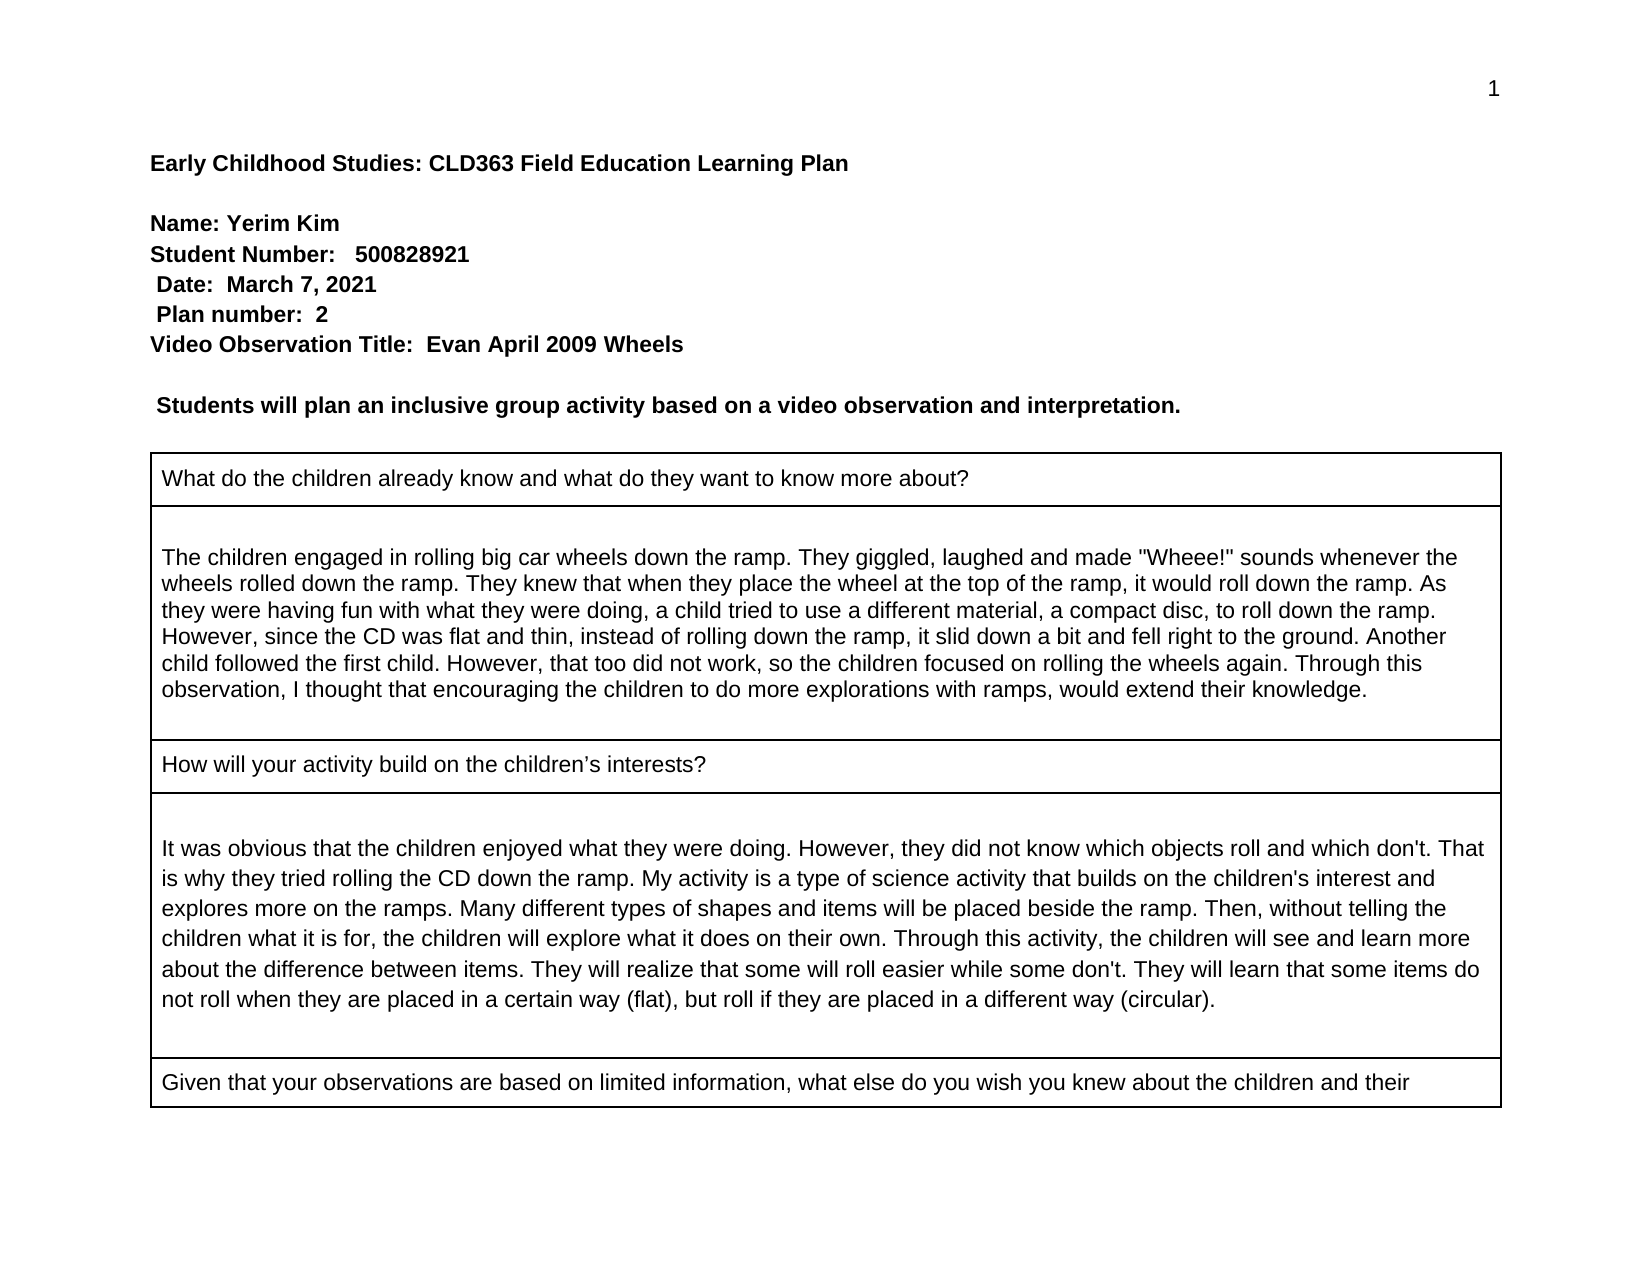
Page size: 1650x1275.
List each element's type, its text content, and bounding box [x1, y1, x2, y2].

text Video Observation Title: Evan April 2009 Wheels [150, 331, 1500, 358]
text Plan number: 2 [150, 301, 1500, 327]
text Students will plan an inclusive group activity based on a video observation and interpretation. [150, 392, 1500, 418]
table_cell The children engaged in rolling big car wheels down the ramp. They giggled, laughed and made "Wheee!" sounds whenever the wheels rolled down the ramp. They knew that when they place the wheel at the top of the ramp, it would roll down the ramp. As they were having fun with what they were doing, a child tried to use a different material, a compact disc, to roll down the ramp. However, since the CD was flat and thin, instead of rolling down the ramp, it slid down a bit and fell right to the ground. Another child followed the first child. However, that too did not work, so the children focused on rolling the wheels again. Through this observation, I thought that encouraging the children to do more explorations with ramps, would extend their knowledge. [152, 507, 1500, 739]
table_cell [152, 1059, 1500, 1106]
text Student Number: 500828921 [150, 241, 1500, 267]
text Name: Yerim Kim [150, 210, 1500, 237]
table_header What do the children already know and what do they want to know more about? [152, 454, 1500, 505]
table_cell It was obvious that the children enjoyed what they were doing. However, they did not know which objects roll and which don't. That is why they tried rolling the CD down the ramp. My activity is a type of science activity that builds on the children's interest and explores more on the ramps. Many different types of shapes and items will be placed beside the ramp. Then, without telling the children what it is for, the children will explore what it does on their own. Through this activity, the children will see and learn more about the difference between items. They will realize that some will roll easier while some don't. They will learn that some items do not roll when they are placed in a certain way (flat), but roll if they are placed in a different way (circular). [152, 794, 1500, 1057]
text Early Childhood Studies: CLD363 Field Education Learning Plan [150, 150, 1500, 176]
table_cell How will your activity build on the children’s interests? [152, 741, 1500, 792]
text Date: March 7, 2021 [150, 271, 1500, 297]
